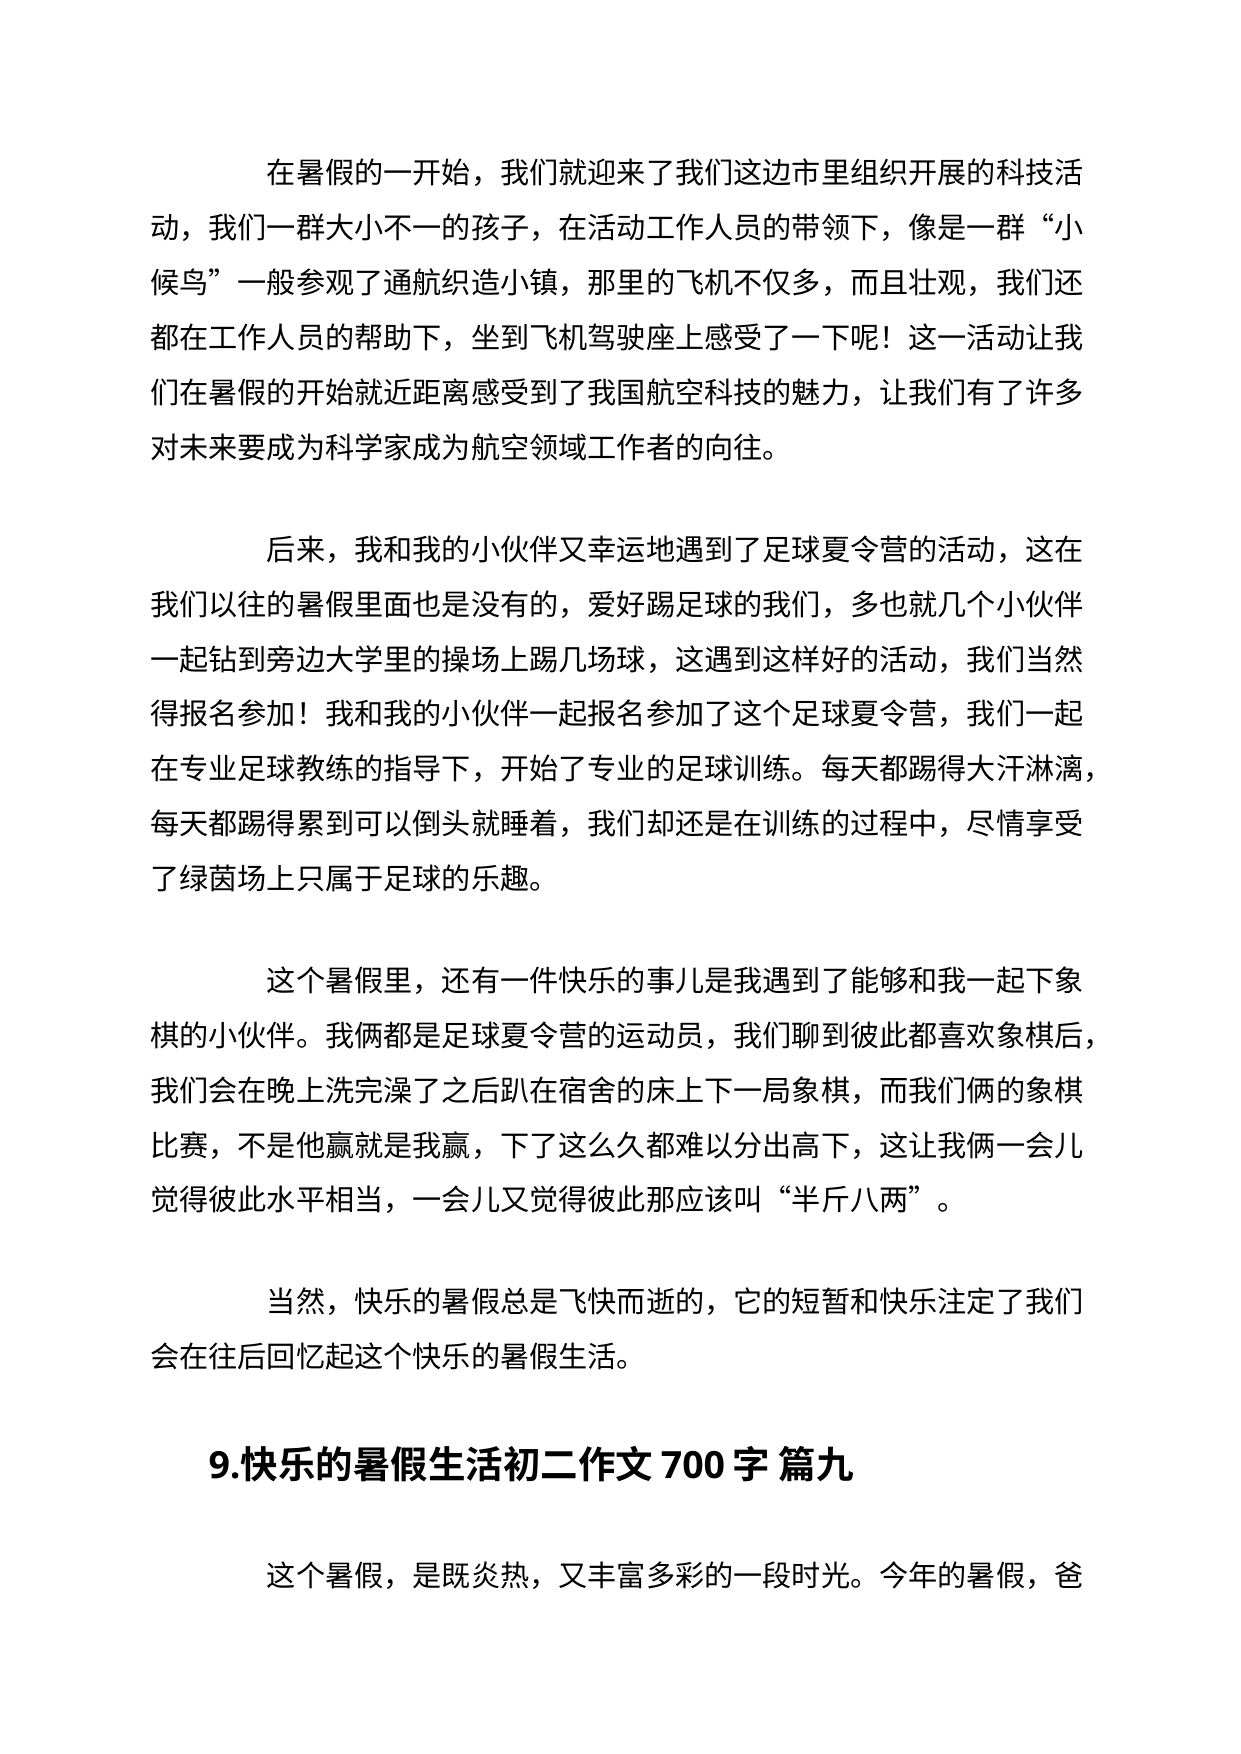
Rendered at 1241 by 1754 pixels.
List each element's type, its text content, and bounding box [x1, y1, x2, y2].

text 这个暑假里，还有一件快乐的事儿是我遇到了能够和我一起下象棋的小伙伴。我俩都是足球夏令营的运动员，我们聊到彼此都喜欢象棋后，我们会在晚上洗完澡了之后趴在宿舍的床上下一局象棋，而我们俩的象棋比赛，不是他赢就是我赢，下了这么久都难以分出高下，这让我俩一会儿觉得彼此水平相当，一会儿又觉得彼此那应该叫“半斤八两”。 [150, 957, 1090, 1219]
text 当然，快乐的暑假总是飞快而逝的，它的短暂和快乐注定了我们会在往后回忆起这个快乐的暑假生活。 [150, 1279, 1090, 1376]
text 后来，我和我的小伙伴又幸运地遇到了足球夏令营的活动，这在我们以往的暑假里面也是没有的，爱好踢足球的我们，多也就几个小伙伴一起钻到旁边大学里的操场上踢几场球，这遇到这样好的活动，我们当然得报名参加！我和我的小伙伴一起报名参加了这个足球夏令营，我们一起在专业足球教练的指导下，开始了专业的足球训练。每天都踢得大汗淋漓，每天都踢得累到可以倒头就睡着，我们却还是在训练的过程中，尽情享受了绿茵场上只属于足球的乐趣。 [150, 526, 1090, 898]
text 在暑假的一开始，我们就迎来了我们这边市里组织开展的科技活动，我们一群大小不一的孩子，在活动工作人员的带领下，像是一群“小候鸟”一般参观了通航织造小镇，那里的飞机不仅多，而且壮观，我们还都在工作人员的帮助下，坐到飞机驾驶座上感受了一下呢！这一活动让我们在暑假的开始就近距离感受到了我国航空科技的魅力，让我们有了许多对未来要成为科学家成为航空领域工作者的向往。 [150, 150, 1090, 467]
text 9.快乐的暑假生活初二作文700字 篇九 [150, 1435, 1090, 1490]
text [150, 1553, 1090, 1595]
